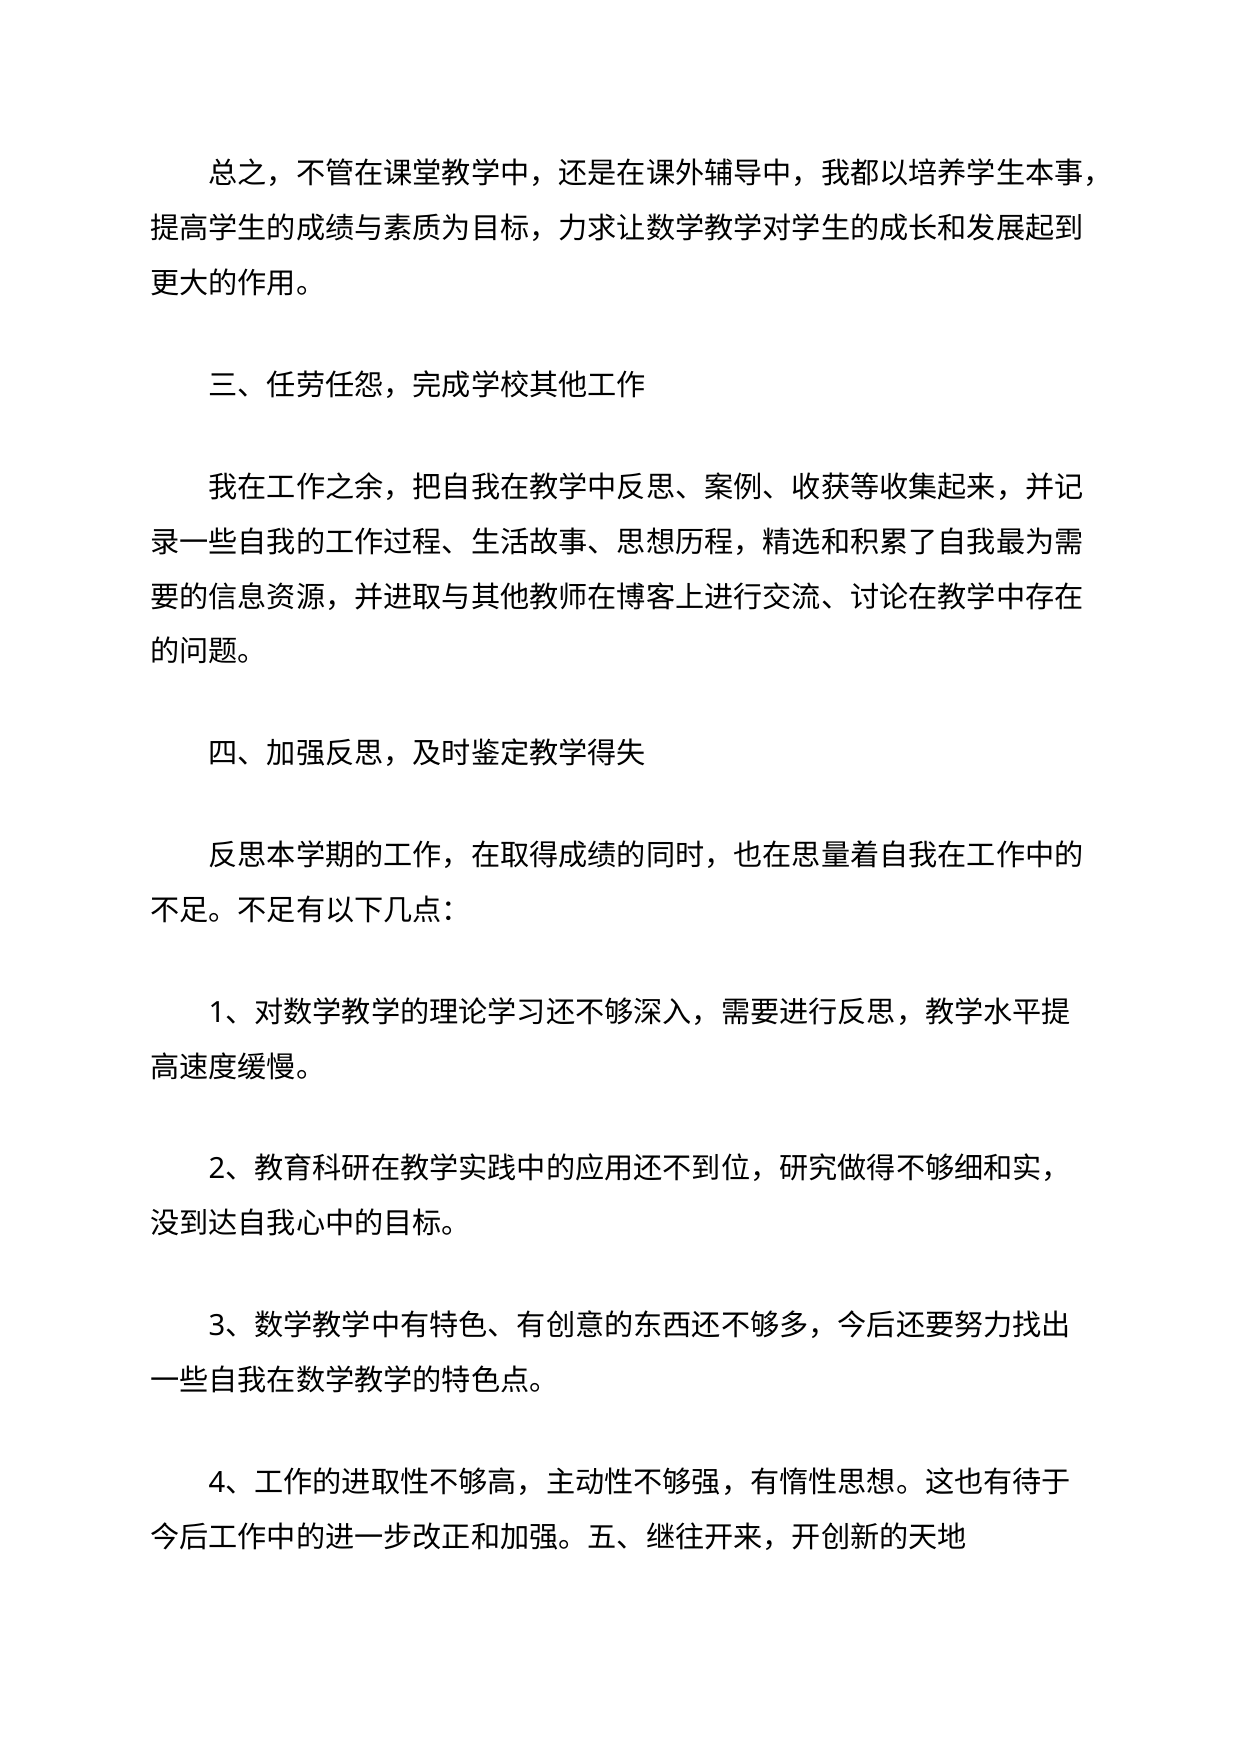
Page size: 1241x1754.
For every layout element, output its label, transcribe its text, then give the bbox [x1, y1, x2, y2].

text 4、工作的进取性不够高，主动性不够强，有惰性思想。这也有待于今后工作中的进一步改正和加强。五、继往开来，开创新的天地 [150, 1458, 1090, 1556]
text 我在工作之余，把自我在教学中反思、案例、收获等收集起来，并记录一些自我的工作过程、生活故事、思想历程，精选和积累了自我最为需要的信息资源，并进取与其他教师在博客上进行交流、讨论在教学中存在的问题。 [150, 463, 1090, 670]
text 2、教育科研在教学实践中的应用还不到位，研究做得不够细和实，没到达自我心中的目标。 [150, 1145, 1090, 1242]
text 总之，不管在课堂教学中，还是在课外辅导中，我都以培养学生本事，提高学生的成绩与素质为目标，力求让数学教学对学生的成长和发展起到更大的作用。 [150, 150, 1090, 302]
text 1、对数学教学的理论学习还不够深入，需要进行反思，教学水平提高速度缓慢。 [150, 988, 1090, 1086]
text 3、数学教学中有特色、有创意的东西还不够多，今后还要努力找出一些自我在数学教学的特色点。 [150, 1302, 1090, 1399]
text 反思本学期的工作，在取得成绩的同时，也在思量着自我在工作中的不足。不足有以下几点： [150, 832, 1090, 929]
text 三、任劳任怨，完成学校其他工作 [150, 362, 1090, 404]
text 四、加强反思，及时鉴定教学得失 [150, 730, 1090, 772]
